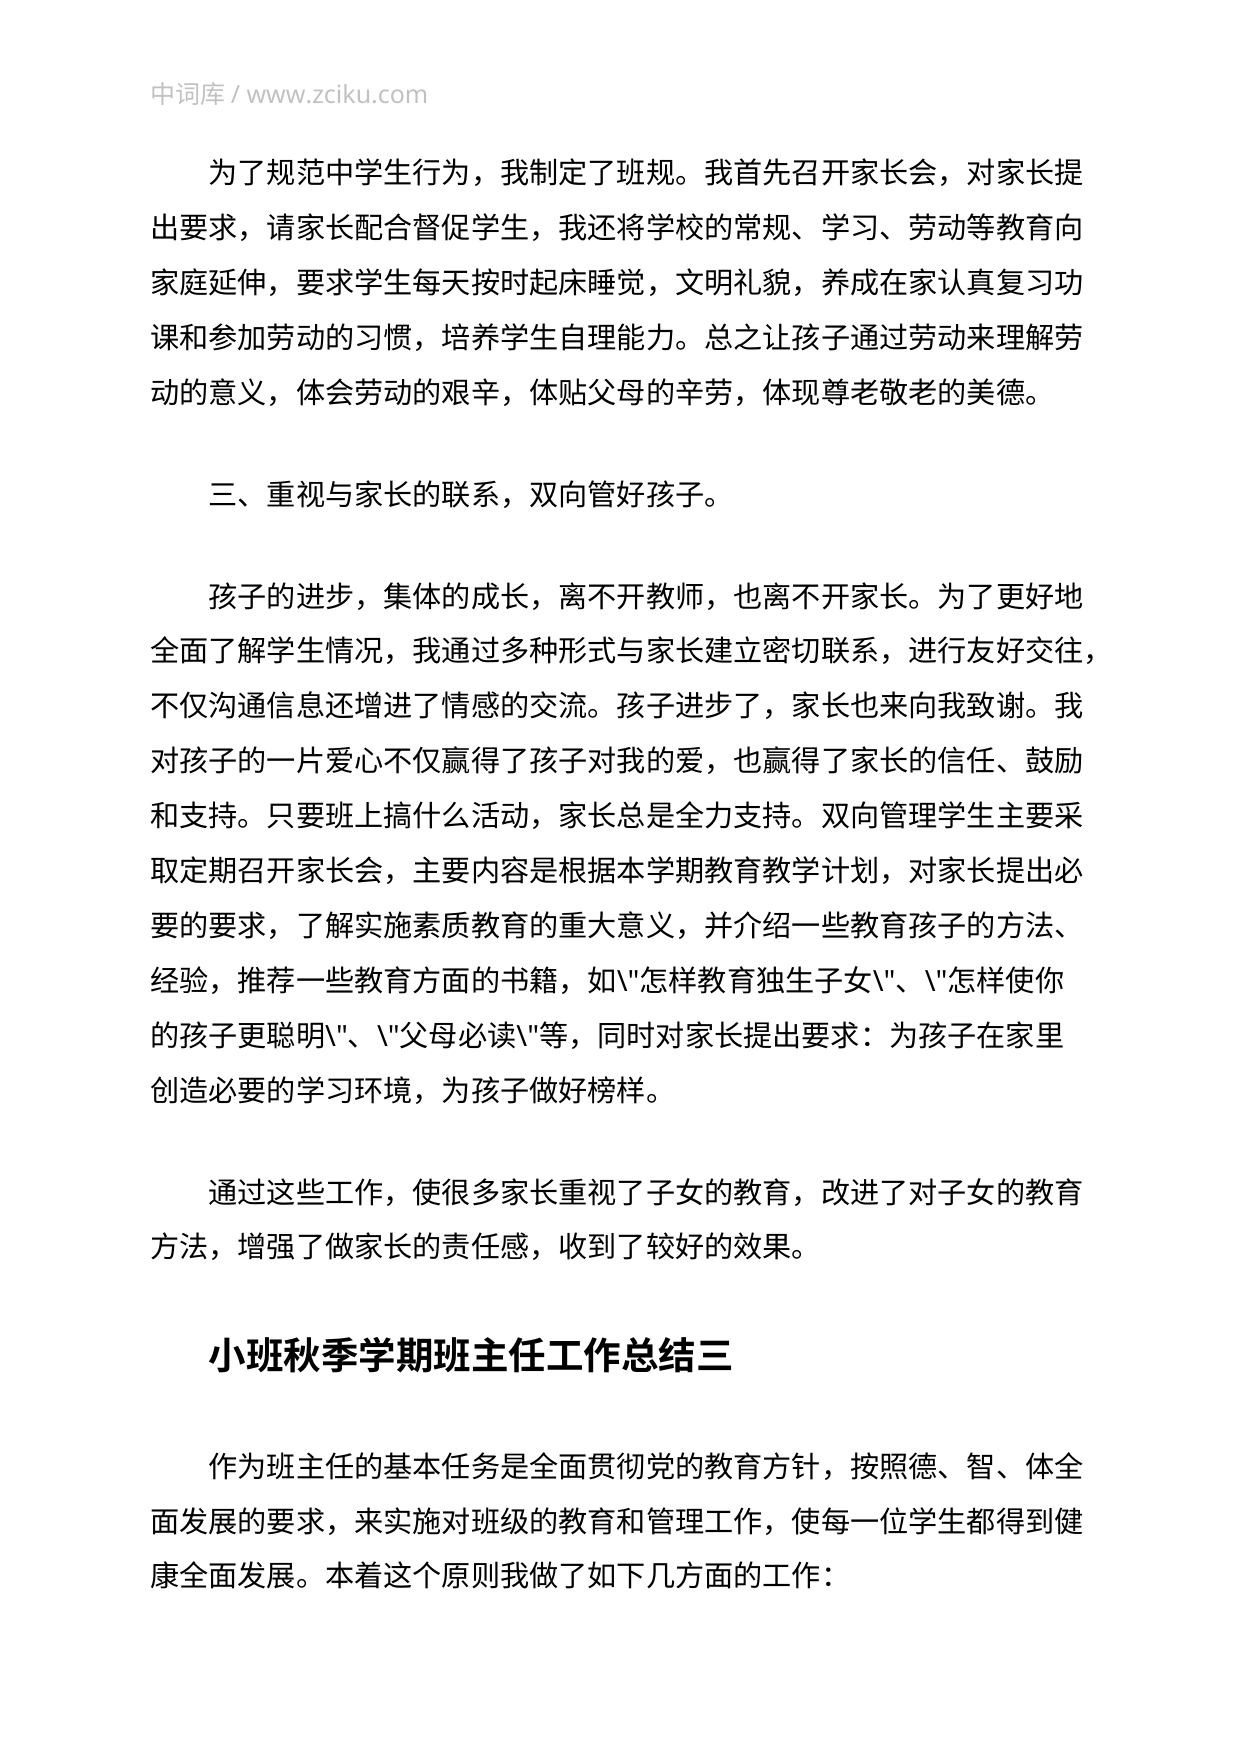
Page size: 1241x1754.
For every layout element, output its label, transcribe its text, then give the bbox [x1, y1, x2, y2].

text 孩子的进步，集体的成长，离不开教师，也离不开家长。为了更好地全面了解学生情况，我通过多种形式与家长建立密切联系，进行友好交往，不仅沟通信息还增进了情感的交流。孩子进步了，家长也来向我致谢。我对孩子的一片爱心不仅赢得了孩子对我的爱，也赢得了家长的信任、鼓励和支持。只要班上搞什么活动，家长总是全力支持。双向管理学生主要采取定期召开家长会，主要内容是根据本学期教育教学计划，对家长提出必要的要求，了解实施素质教育的重大意义，并介绍一些教育孩子的方法、经验，推荐一些教育方面的书籍，如\"怎样教育独生子女\"、\"怎样使你的孩子更聪明\"、\"父母必读\"等，同时对家长提出要求：为孩子在家里创造必要的学习环境，为孩子做好榜样。 [150, 573, 1090, 1110]
text 为了规范中学生行为，我制定了班规。我首先召开家长会，对家长提出要求，请家长配合督促学生，我还将学校的常规、学习、劳动等教育向家庭延伸，要求学生每天按时起床睡觉，文明礼貌，养成在家认真复习功课和参加劳动的习惯，培养学生自理能力。总之让孩子通过劳动来理解劳动的意义，体会劳动的艰辛，体贴父母的辛劳，体现尊老敬老的美德。 [150, 150, 1090, 412]
text 通过这些工作，使很多家长重视了子女的教育，改进了对子女的教育方法，增强了做家长的责任感，收到了较好的效果。 [150, 1169, 1090, 1266]
text 小班秋季学期班主任工作总结三 [150, 1326, 1090, 1380]
text 三、重视与家长的联系，双向管好孩子。 [150, 471, 1090, 514]
text 作为班主任的基本任务是全面贯彻党的教育方针，按照德、智、体全面发展的要求，来实施对班级的教育和管理工作，使每一位学生都得到健康全面发展。本着这个原则我做了如下几方面的工作： [150, 1443, 1090, 1595]
